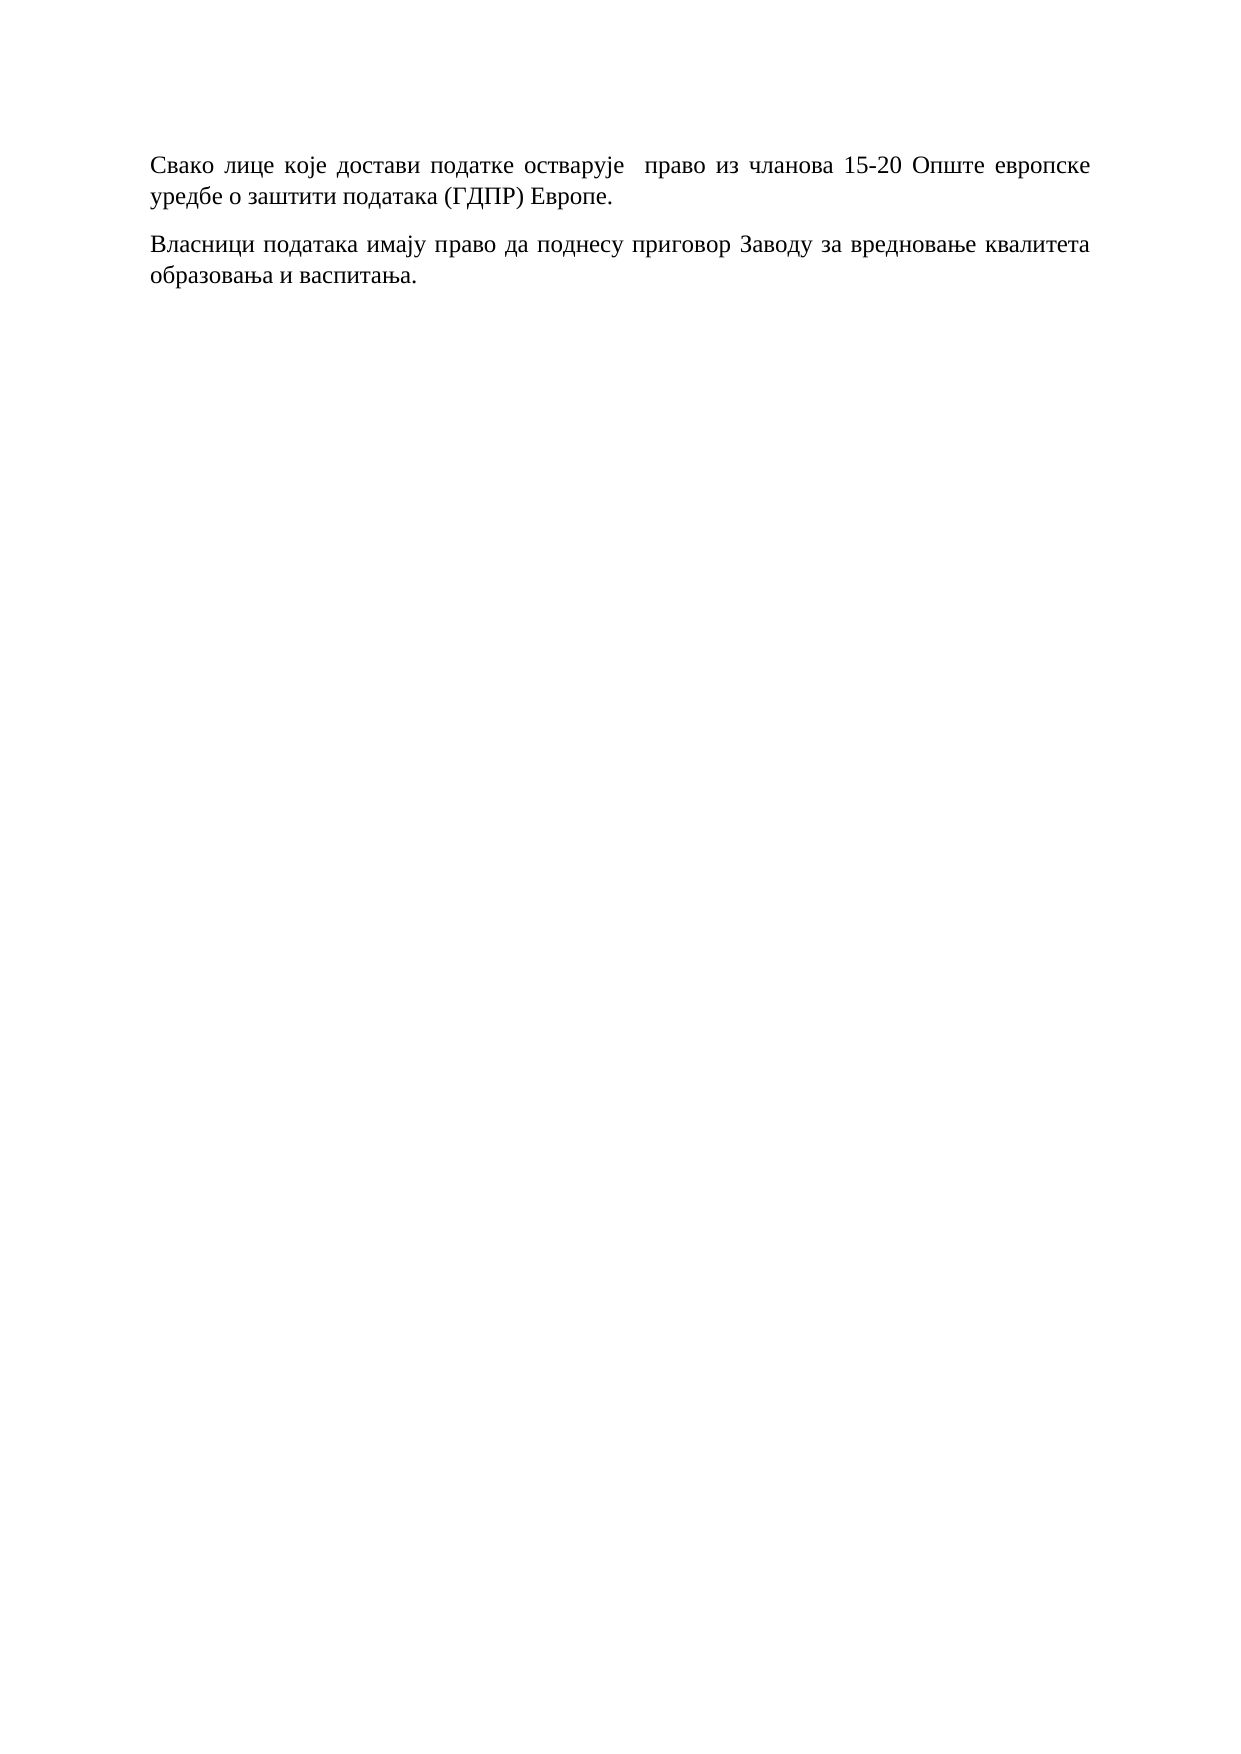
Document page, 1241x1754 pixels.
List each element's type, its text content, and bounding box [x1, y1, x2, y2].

text Свако лице које достави податке остварује право из чланова 15-20 Опште европске уредбе о заштити података (ГДПР) Европе. [150, 150, 1090, 210]
text Власници података имају право да поднесу приговор Заводу за вредновање квалитета образовања и васпитања. [150, 229, 1090, 288]
